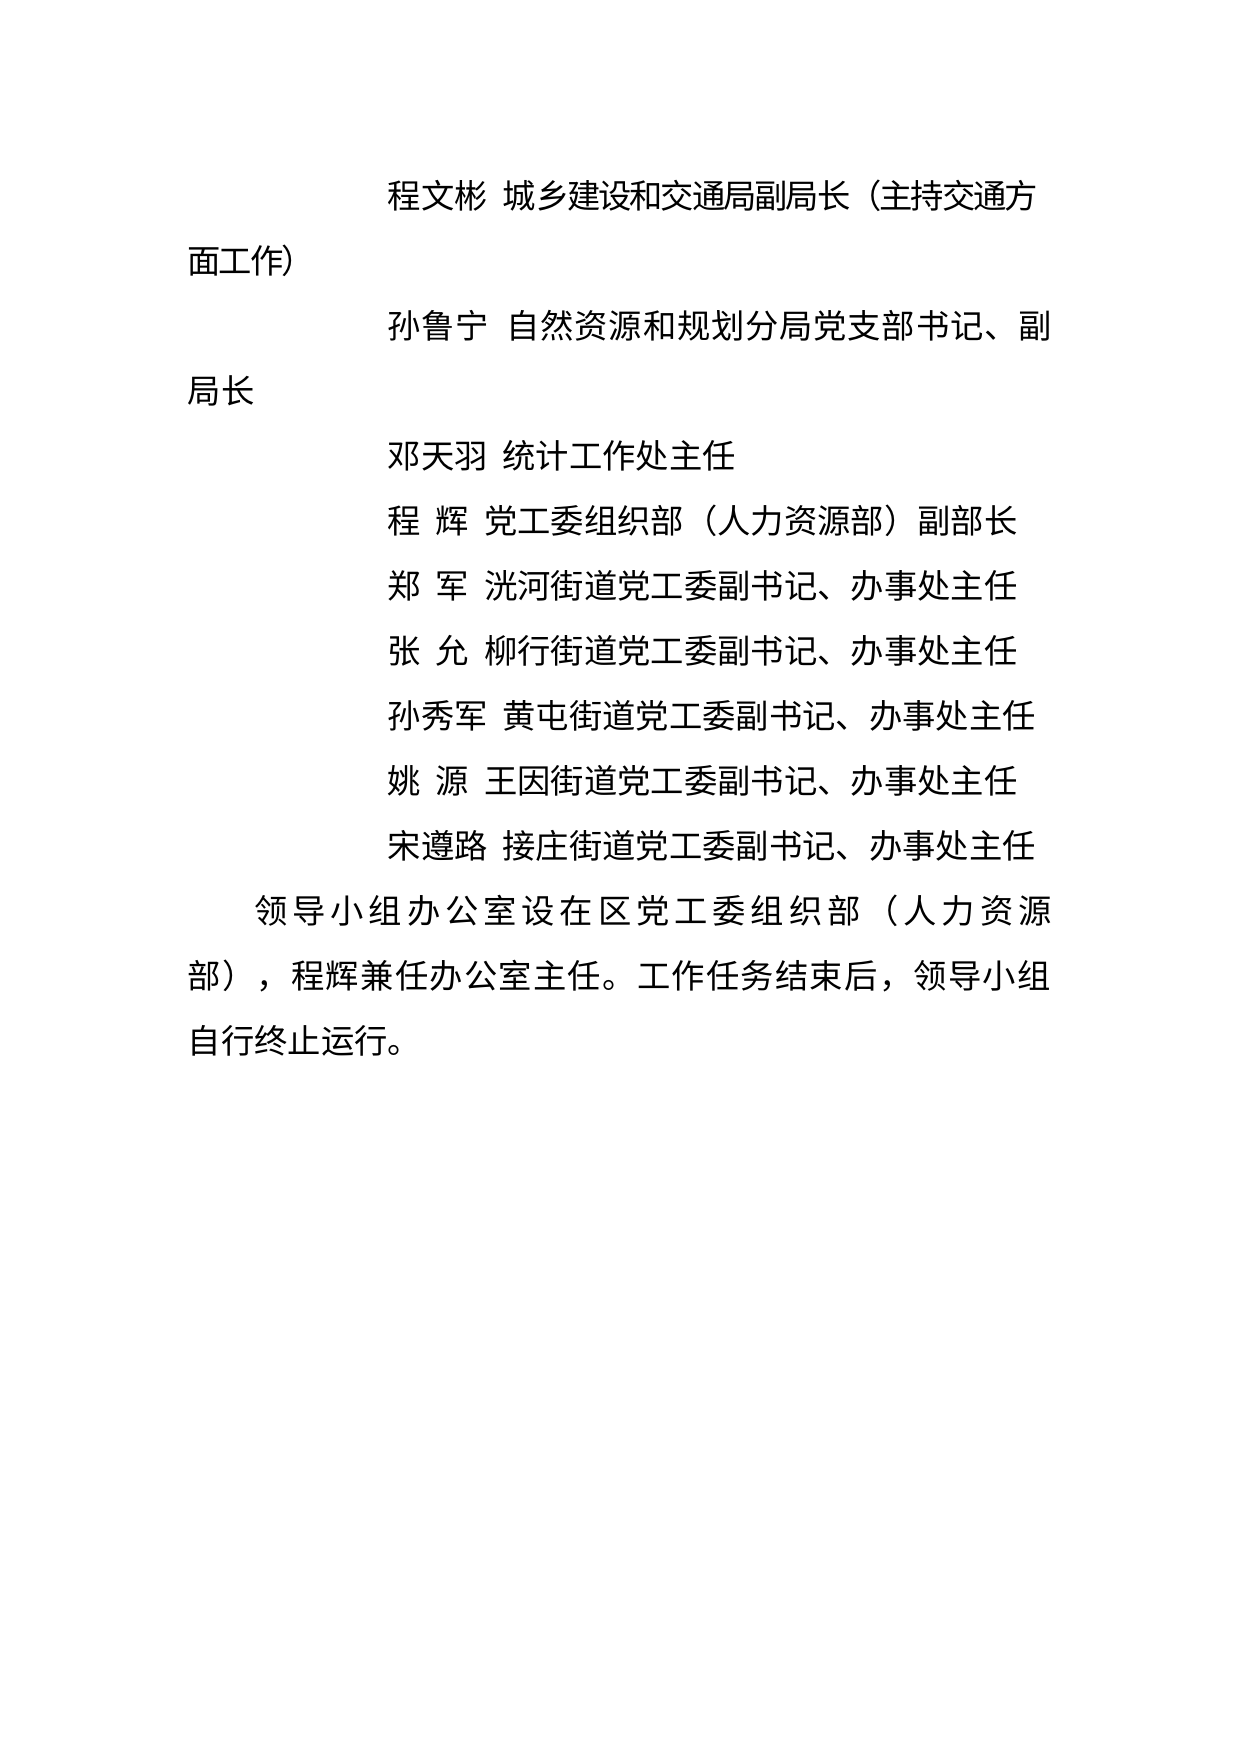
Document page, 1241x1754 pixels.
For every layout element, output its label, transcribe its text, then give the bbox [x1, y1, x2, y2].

text 邓天羽 统计工作处主任 [187, 422, 1053, 487]
text 孙秀军 黄屯街道党工委副书记、办事处主任 [187, 682, 1053, 747]
text 姚 源 王因街道党工委副书记、办事处主任 [187, 747, 1053, 812]
text 张 允 柳行街道党工委副书记、办事处主任 [187, 617, 1053, 682]
text 郑 军 洸河街道党工委副书记、办事处主任 [187, 552, 1053, 617]
text 孙鲁宁 自然资源和规划分局党支部书记、副局长 [187, 292, 1053, 422]
text 程 辉 党工委组织部（人力资源部）副部长 [187, 487, 1053, 552]
text 宋遵路 接庄街道党工委副书记、办事处主任 [187, 812, 1053, 877]
text 程文彬 城乡建设和交通局副局长（主持交通方面工作） [187, 162, 1053, 292]
text 领导小组办公室设在区党工委组织部（人力资源部），程辉兼任办公室主任。工作任务结束后，领导小组自行终止运行。 [187, 877, 1053, 1072]
